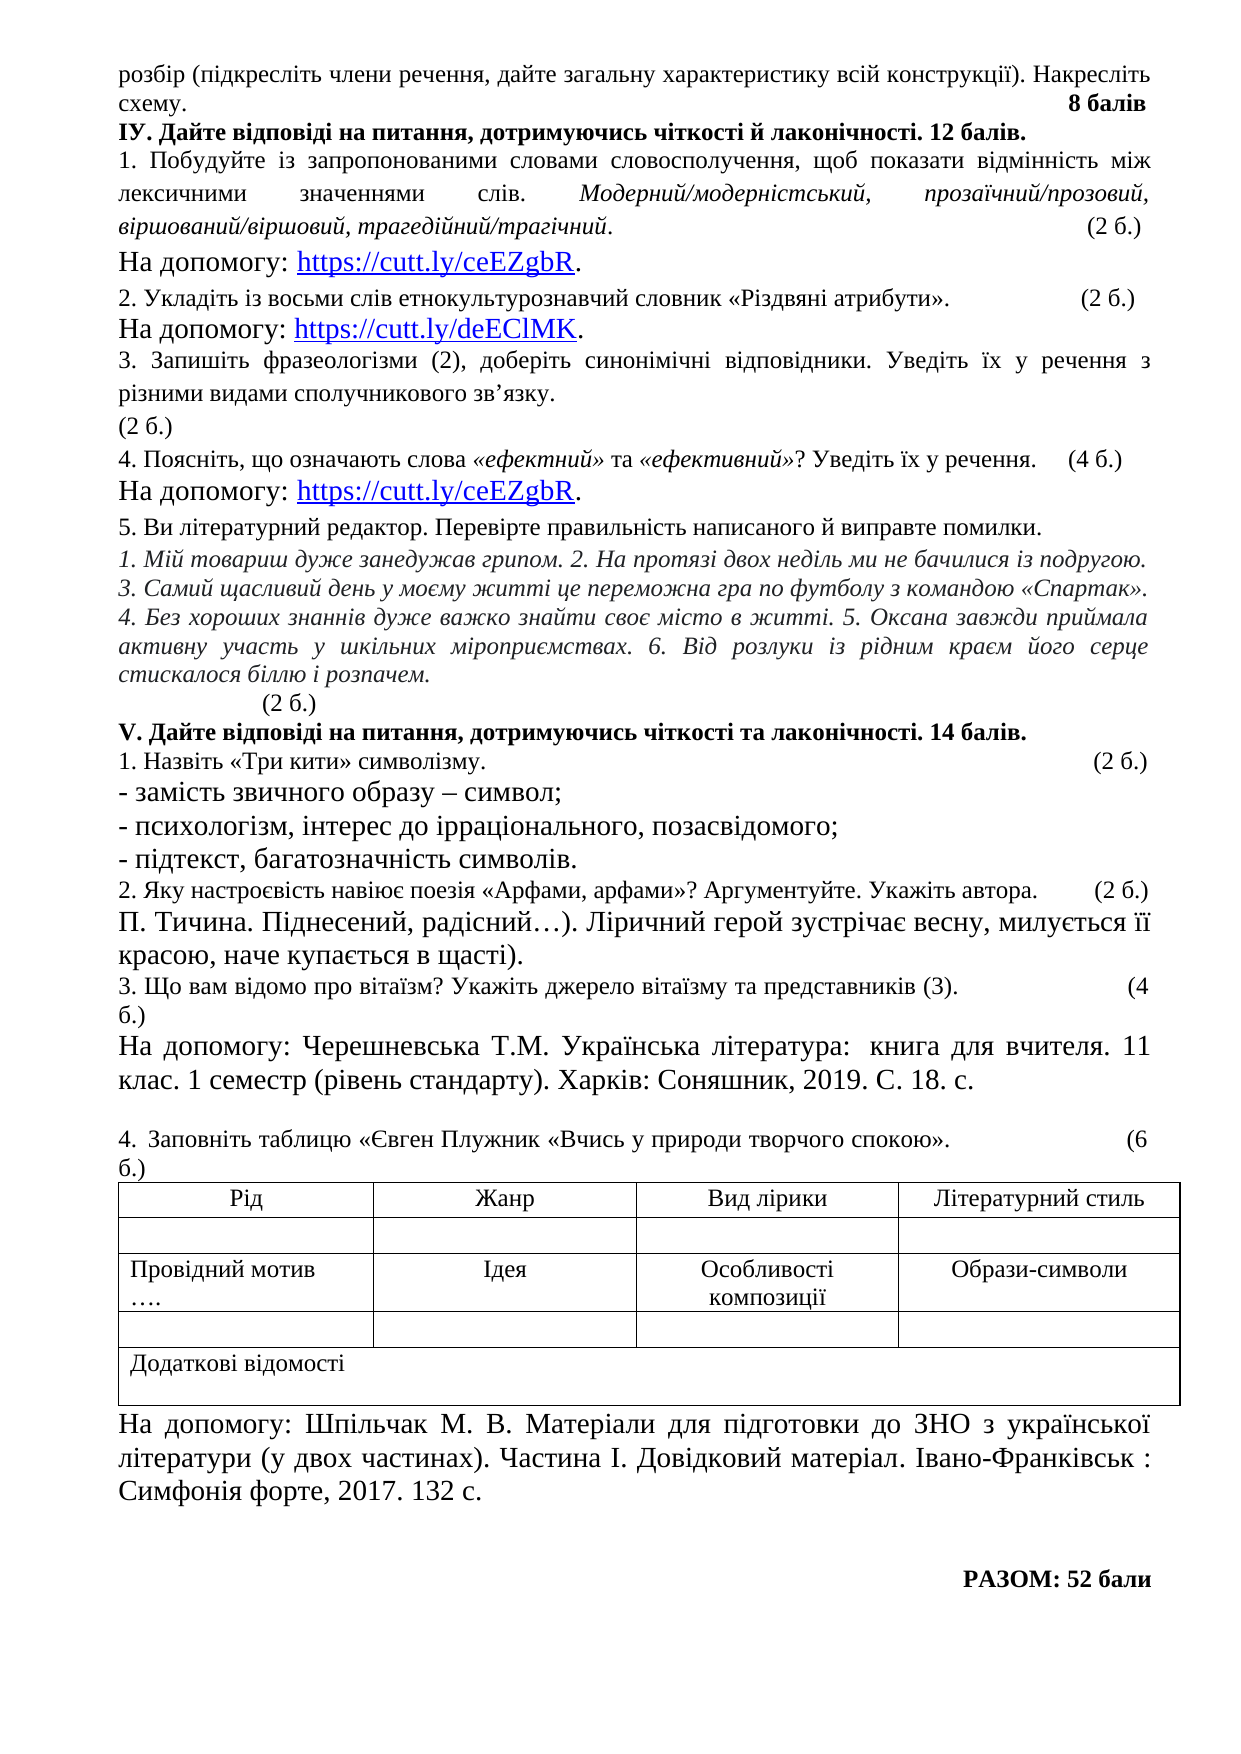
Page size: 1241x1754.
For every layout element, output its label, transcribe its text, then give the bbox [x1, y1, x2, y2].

table_cell Образи-символи [899, 1254, 1179, 1311]
text РАЗОМ: 52 бали [162, 1564, 1152, 1593]
text 1. Мій товариш дуже занедужав грипом. 2. На протязі двох неділь ми не бачилися із подругою. 3. Самий щасливий день у моєму житті це переможна гра по футболу з командою «Спартак». 4. Без хороших знаннів дуже важко знайти своє місто в житті. 5. Оксана завжди приймала активну участь у шкільних міроприємствах. 6. Від розлуки із рідним краєм його серце стискалося біллю і розпачем. (2 б.) [118, 544, 1152, 717]
text На допомогу: https://cutt.ly/ceEZgbR. [118, 473, 1148, 507]
text - психологізм, інтерес до ірраціонального, позасвідомого; [118, 808, 1152, 842]
text 1. Назвіть «Три кити» символізму. (2 б.) [118, 746, 1152, 774]
table_cell Додаткові відомості [119, 1348, 1179, 1405]
table_header Рід [119, 1183, 373, 1217]
text 4. Поясніть, що означають слова «ефектний» та «ефективний»? Уведіть їх у речення. (4 б.) [118, 444, 1152, 473]
list Заповніть таблицю «Євген Плужник «Вчись у природи творчого спокою». (6 б.) [118, 1124, 1152, 1182]
table_cell [899, 1218, 1179, 1253]
text П. Тичина. Піднесений, радісний…). Ліричний герой зустрічає весну, милується її красою, наче купається в щасті). [118, 904, 1152, 971]
table_cell Провідний мотив …. [119, 1254, 373, 1311]
table_cell Ідея [374, 1254, 636, 1311]
text 2. Укладіть із восьми слів етнокультурознавчий словник «Різдвяні атрибути». (2 б.) [118, 283, 1152, 312]
text На допомогу: https://cutt.ly/deEClMK. [118, 312, 1152, 345]
text На допомогу: https://cutt.ly/ceEZgbR. [118, 244, 1148, 278]
text 1. Побудуйте із запропонованими словами словосполучення, щоб показати відмінність між лексичними значеннями слів. Модерний/модерністський, прозаїчний/прозовий, віршований/віршовий, трагедійний/трагічний. (2 б.) [118, 145, 1152, 240]
table_cell [637, 1218, 898, 1253]
table_header Літературний стиль [899, 1183, 1179, 1217]
text 3. Що вам відомо про вітаїзм? Укажіть джерело вітаїзму та представників (3). (4 б.) [118, 971, 1152, 1028]
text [118, 59, 1152, 117]
table_cell [374, 1312, 636, 1347]
text ІУ. Дайте відповіді на питання, дотримуючись чіткості й лаконічності. 12 балів. [118, 117, 1152, 145]
text 3. Запишіть фразеологізми (2), доберіть синонімічні відповідники. Уведіть їх у речення з різними видами сполучникового зв’язку. (2 б.) [118, 345, 1152, 440]
text - підтекст, багатозначність символів. [118, 842, 1152, 875]
table_cell [119, 1312, 373, 1347]
text 2. Яку настроєвість навіює поезія «Арфами, арфами»? Аргументуйте. Укажіть автора. (2 б.) [118, 875, 1152, 904]
text V. Дайте відповіді на питання, дотримуючись чіткості та лаконічності. 14 балів. [118, 717, 1152, 746]
text 5. Ви літературний редактор. Перевірте правильність написаного й виправте помилки. [118, 512, 1152, 540]
table_header Вид лірики [637, 1183, 898, 1217]
text На допомогу: Черешневська Т.М. Українська література: книга для вчителя. 11 клас. 1 семестр (рівень стандарту). Харків: Соняшник, 2019. С. 18. с. [118, 1028, 1152, 1096]
text - замість звичного образу – символ; [118, 774, 1152, 808]
table_cell [637, 1312, 898, 1347]
table_cell [899, 1312, 1179, 1347]
text На допомогу: Шпільчак М. В. Матеріали для підготовки до ЗНО з української літератури (у двох частинах). Частина І. Довідковий матеріал. Івано-Франківськ : Симфонія форте, 2017. 132 с. [118, 1406, 1152, 1507]
table_cell Особливості композиції [637, 1254, 898, 1311]
table_header Жанр [374, 1183, 636, 1217]
table_cell [119, 1218, 373, 1253]
table_cell [374, 1218, 636, 1253]
